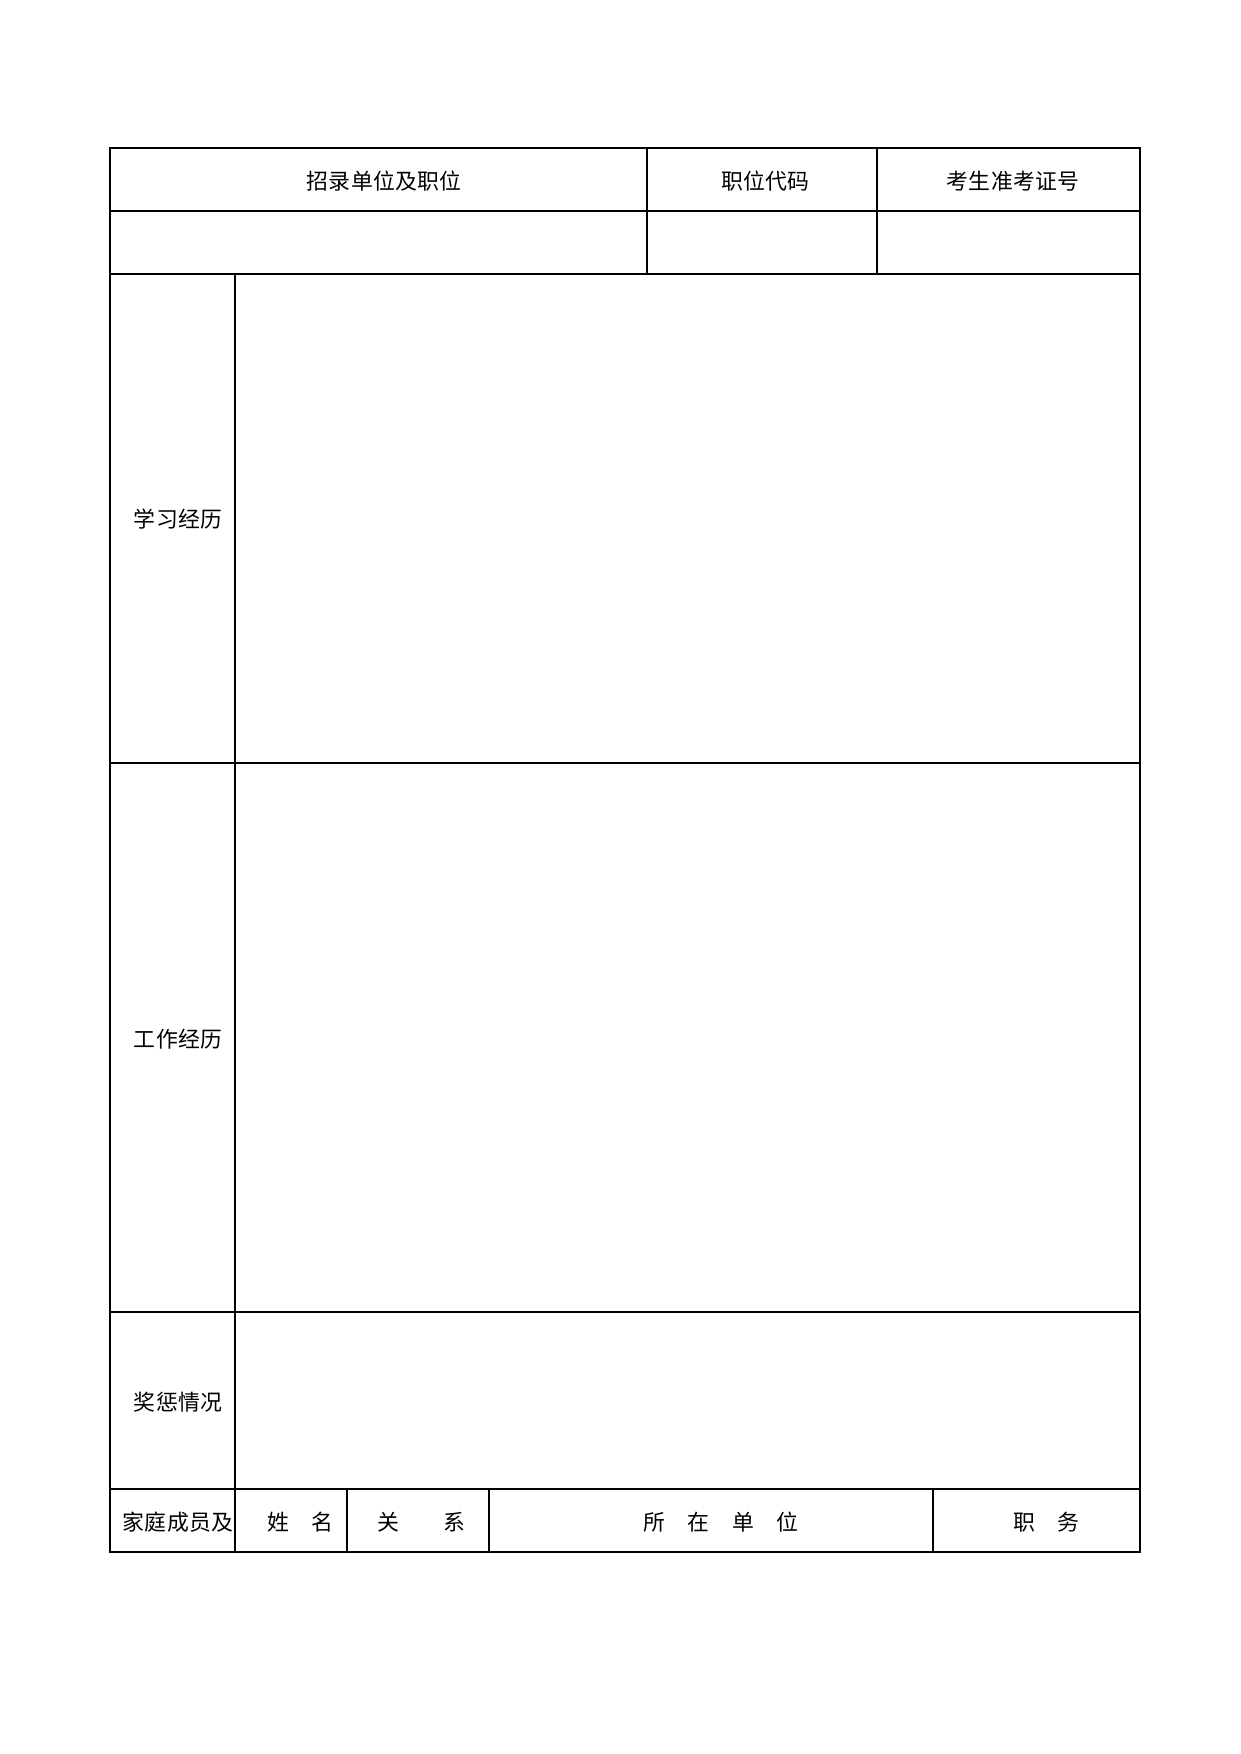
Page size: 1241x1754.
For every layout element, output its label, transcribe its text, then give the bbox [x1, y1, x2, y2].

table_cell 学习经历 [111, 275, 234, 762]
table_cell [111, 1490, 234, 1551]
table_cell [878, 212, 1139, 273]
table_cell 考生准考证号 [878, 149, 1139, 210]
table_cell [236, 764, 1139, 1311]
table_cell [111, 212, 646, 273]
table_cell [236, 275, 1139, 762]
table_cell 所 在 单 位 [490, 1490, 932, 1551]
table_cell 职 务 [934, 1490, 1139, 1551]
table_cell 职位代码 [648, 149, 876, 210]
table_cell [648, 212, 876, 273]
table_cell 奖惩情况 [111, 1313, 234, 1488]
table_cell 姓 名 [236, 1490, 346, 1551]
table_cell [236, 1313, 1139, 1488]
table_cell 工作经历 [111, 764, 234, 1311]
table_cell 招录单位及职位 [111, 149, 646, 210]
table_cell 关 系 [348, 1490, 488, 1551]
